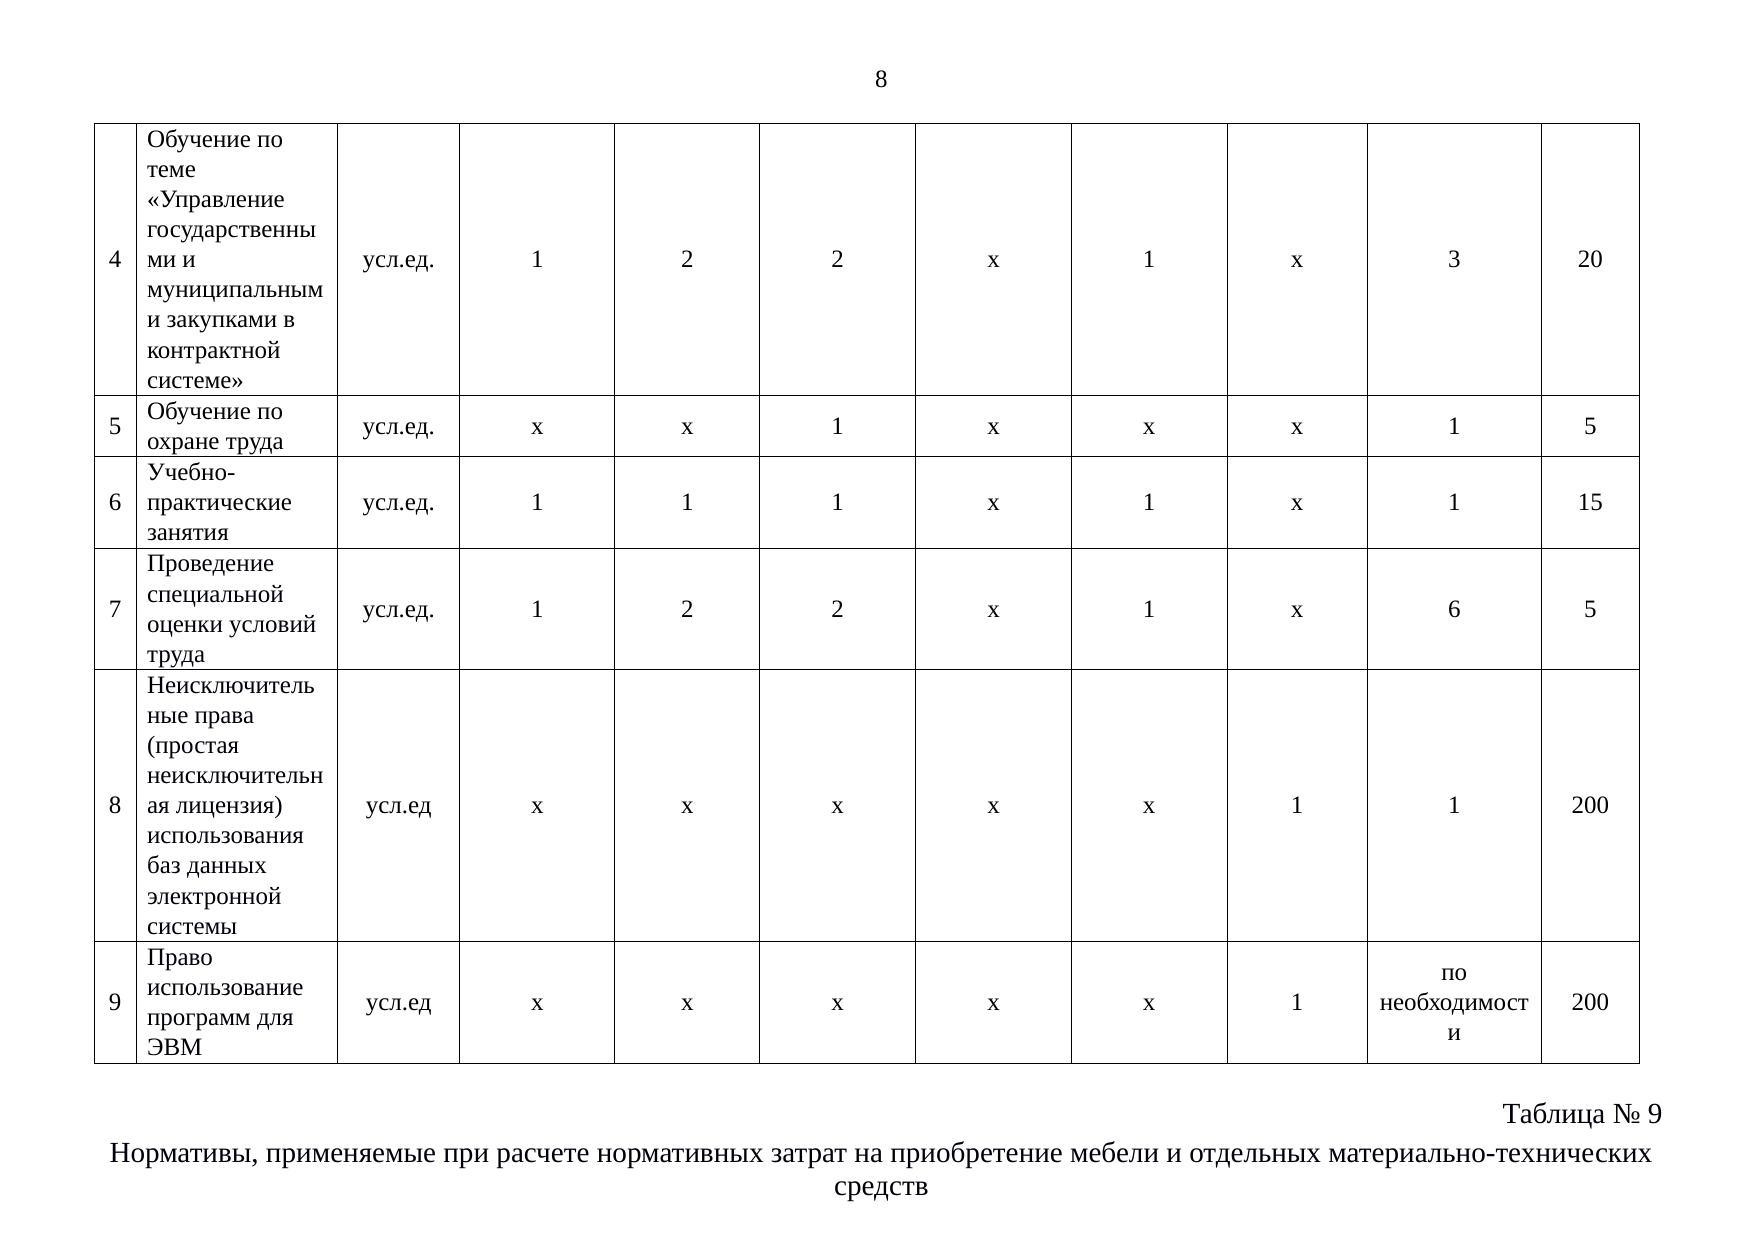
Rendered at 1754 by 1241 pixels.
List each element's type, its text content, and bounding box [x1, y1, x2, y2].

table_cell 2 [615, 124, 759, 395]
table_cell усл.ед [338, 670, 459, 941]
table_cell Обучение по теме «Управление государственными и муниципальными закупками в контрактной системе» [137, 124, 337, 395]
table_cell х [1072, 670, 1227, 941]
table_cell 1 [615, 457, 759, 547]
table_cell усл.ед. [338, 396, 459, 456]
text Нормативы, применяемые при расчете нормативных затрат на приобретение мебели и отдельных материально-технических средств [100, 1135, 1662, 1202]
table_cell 1 [460, 124, 614, 395]
table_cell х [916, 457, 1071, 547]
table_cell 1 [460, 549, 614, 669]
table_cell х [916, 124, 1071, 395]
table_cell 1 [1368, 670, 1541, 941]
table_cell х [1072, 942, 1227, 1062]
table_cell 8 [95, 670, 136, 941]
table_cell 200 [1542, 942, 1639, 1062]
table_cell усл.ед. [338, 457, 459, 547]
table_cell х [916, 942, 1071, 1062]
table_cell х [916, 670, 1071, 941]
table_cell 2 [760, 124, 915, 395]
table_cell усл.ед. [338, 124, 459, 395]
table_cell 1 [1072, 457, 1227, 547]
table_cell х [1228, 124, 1367, 395]
table_cell усл.ед [338, 942, 459, 1062]
table_cell х [1228, 549, 1367, 669]
table_cell 6 [1368, 549, 1541, 669]
table_cell Учебно-практические занятия [137, 457, 337, 547]
table_cell х [615, 396, 759, 456]
table_cell х [460, 942, 614, 1062]
table_cell Право использование программ для ЭВМ [137, 942, 337, 1062]
table_cell 2 [615, 549, 759, 669]
text Таблица № 9 [100, 1096, 1662, 1130]
table_cell 5 [1542, 549, 1639, 669]
table_cell 3 [1368, 124, 1541, 395]
table_cell х [615, 942, 759, 1062]
table_cell Неисключительные права (простая неисключительная лицензия) использования баз данных электронной системы [137, 670, 337, 941]
table_cell 5 [95, 396, 136, 456]
table_cell 1 [1368, 457, 1541, 547]
table_cell 2 [760, 549, 915, 669]
table_cell 9 [95, 942, 136, 1062]
table_cell 4 [95, 124, 136, 395]
table_cell х [1228, 457, 1367, 547]
table_cell 15 [1542, 457, 1639, 547]
table_cell 7 [95, 549, 136, 669]
table_cell 1 [760, 457, 915, 547]
table_cell 5 [1542, 396, 1639, 456]
table_cell 1 [1072, 124, 1227, 395]
table_cell х [1228, 396, 1367, 456]
table_cell х [916, 549, 1071, 669]
table_cell Обучение по охране труда [137, 396, 337, 456]
table_cell х [760, 942, 915, 1062]
table_cell 1 [1368, 396, 1541, 456]
table_cell х [460, 396, 614, 456]
table_cell х [615, 670, 759, 941]
table_cell 200 [1542, 670, 1639, 941]
table_cell усл.ед. [338, 549, 459, 669]
table_cell 1 [760, 396, 915, 456]
table_cell 1 [1228, 670, 1367, 941]
table_cell 1 [460, 457, 614, 547]
table_cell х [916, 396, 1071, 456]
table_cell х [760, 670, 915, 941]
table_cell 1 [1072, 549, 1227, 669]
table_cell х [460, 670, 614, 941]
table_cell по необходимости [1368, 942, 1541, 1062]
table_cell 6 [95, 457, 136, 547]
table_cell х [1072, 396, 1227, 456]
table_cell 1 [1228, 942, 1367, 1062]
table_cell 20 [1542, 124, 1639, 395]
table_cell Проведение специальной оценки условий труда [137, 549, 337, 669]
